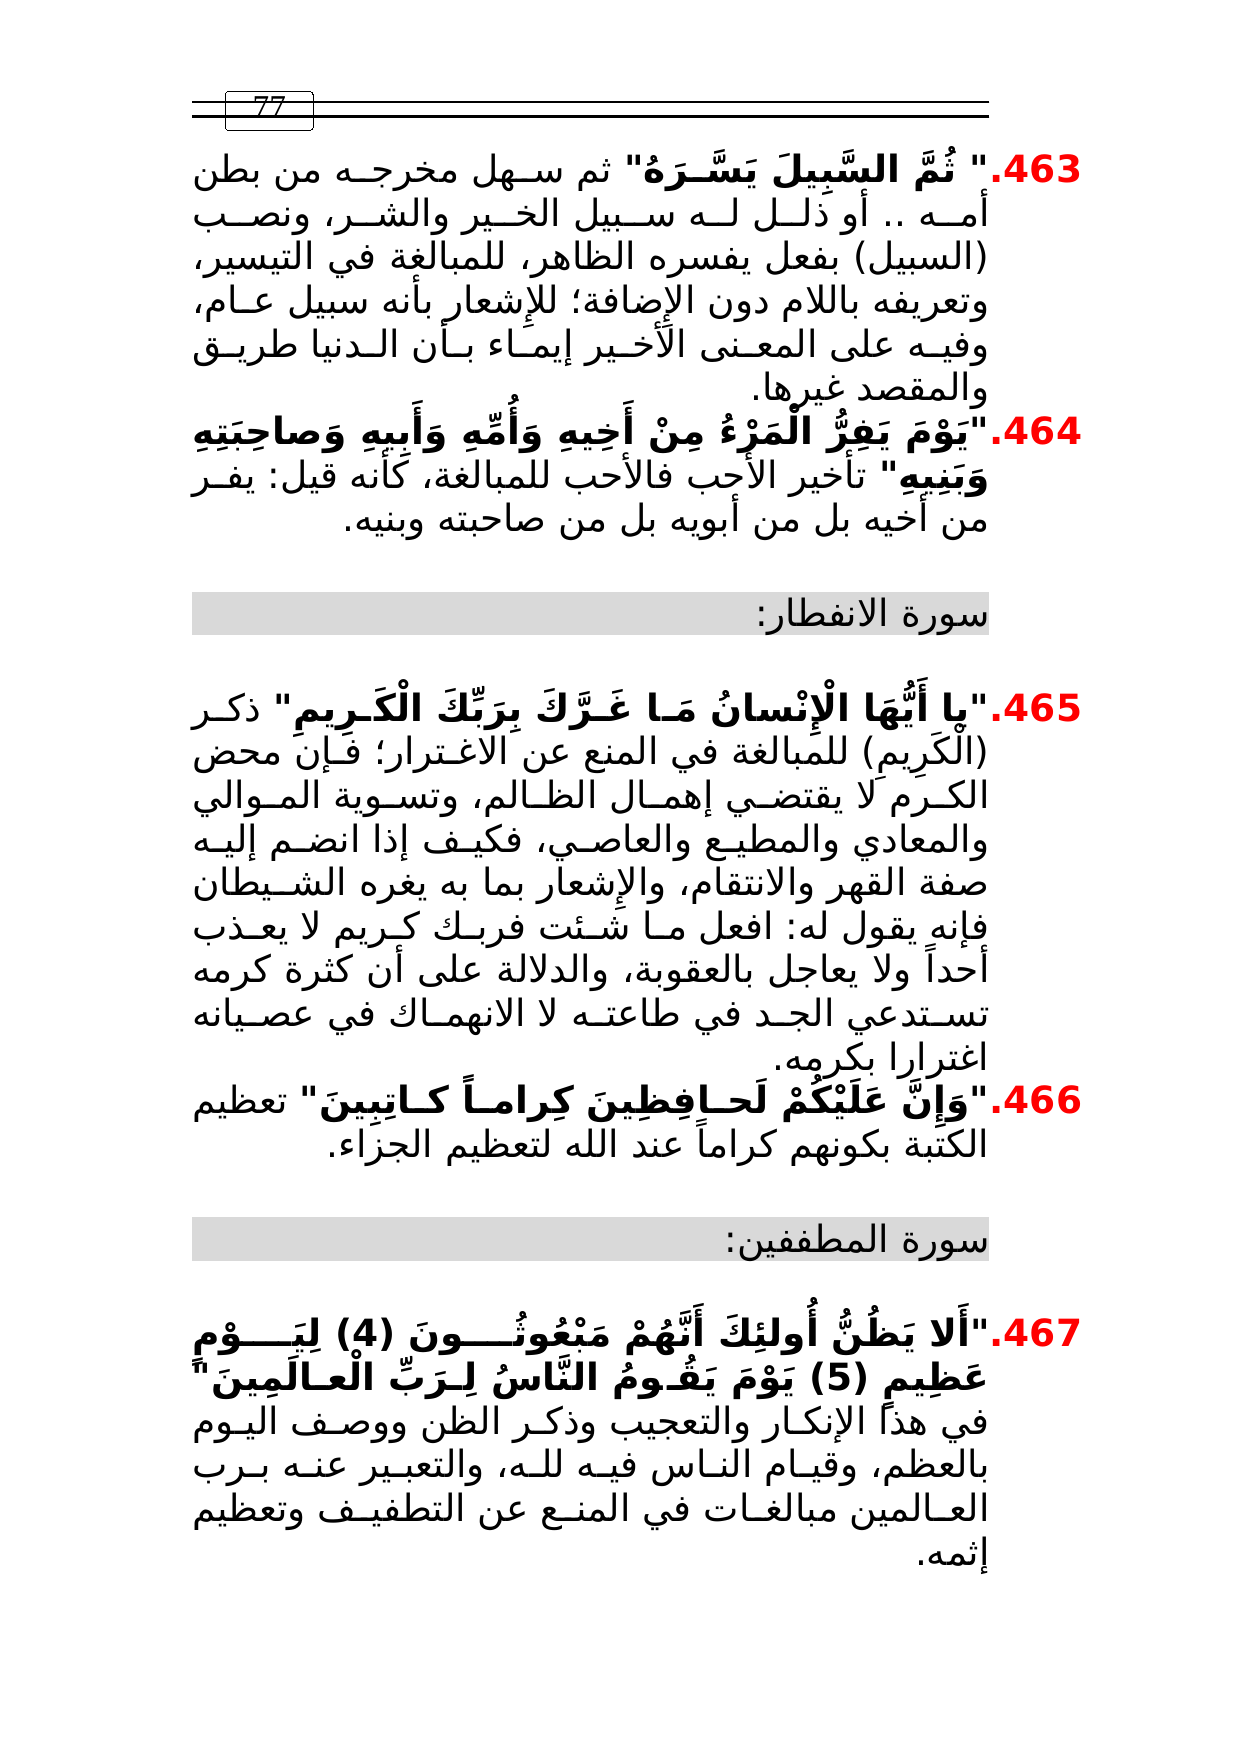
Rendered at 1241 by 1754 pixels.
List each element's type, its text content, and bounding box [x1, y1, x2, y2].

list "أَلا يَظُنُّ أُولئِكَ أَنَّهُمْ مَبْعُوثُونَ (4) لِيَوْمٍ عَظِيمٍ (5) يَوْمَ يَقُومُ النَّاسُ لِرَبِّ الْعالَمِينَ" في هذا الإنكار والتعجيب وذكر الظن ووصف اليوم بالعظم، وقيام الناس فيه لله، والتعبير عنه برب العالمين مبالغات في المنع عن التطفيف وتعظيم إثمه. [192, 1312, 989, 1574]
text سورة الانفطار: [192, 592, 989, 635]
list " ثُمَّ السَّبِيلَ يَسَّرَهُ" ثم سهل مخرجه من بطن أمه .. أو ذلل له سبيل الخير والشر، ونصب (السبيل) بفعل يفسره الظاهر، للمبالغة في التيسير، وتعريفه باللام دون الإِضافة؛ للإِشعار بأنه سبيل عام، وفيه على المعنى الأخير إيماء بأن الدنيا طريق والمقصد غيرها. [192, 148, 989, 409]
list "يَوْمَ يَفِرُّ الْمَرْءُ مِنْ أَخِيهِ وَأُمِّهِ وَأَبِيهِ وَصاحِبَتِهِ وَبَنِيهِ" تأخير الأحب فالأحب للمبالغة، كأنه قيل: يفر من أخيه بل من أبويه بل من صاحبته وبنيه. [192, 409, 989, 541]
list "وَإِنَّ عَلَيْكُمْ لَحافِظِينَ كِراماً كاتِبِينَ" تعظيم الكتبة بكونهم كراماً عند الله لتعظيم الجزاء. [192, 1079, 989, 1166]
list "يا أَيُّهَا الْإِنْسانُ مَا غَرَّكَ بِرَبِّكَ الْكَرِيمِ" ذكر (الْكَرِيمِ) للمبالغة في المنع عن الاغترار؛ فإن محض الكرم لا يقتضي إهمال الظالم، وتسوية الموالي والمعادي والمطيع والعاصي، فكيف إذا انضم إليه صفة القهر والانتقام، والإِشعار بما به يغره الشيطان فإنه يقول له: افعل ما شئت فربك كريم لا يعذب أحداً ولا يعاجل بالعقوبة، والدلالة على أن كثرة كرمه تستدعي الجد في طاعته لا الانهماك في عصيانه اغترارا بكرمه. [192, 686, 989, 1079]
text سورة المطففين: [192, 1217, 989, 1261]
